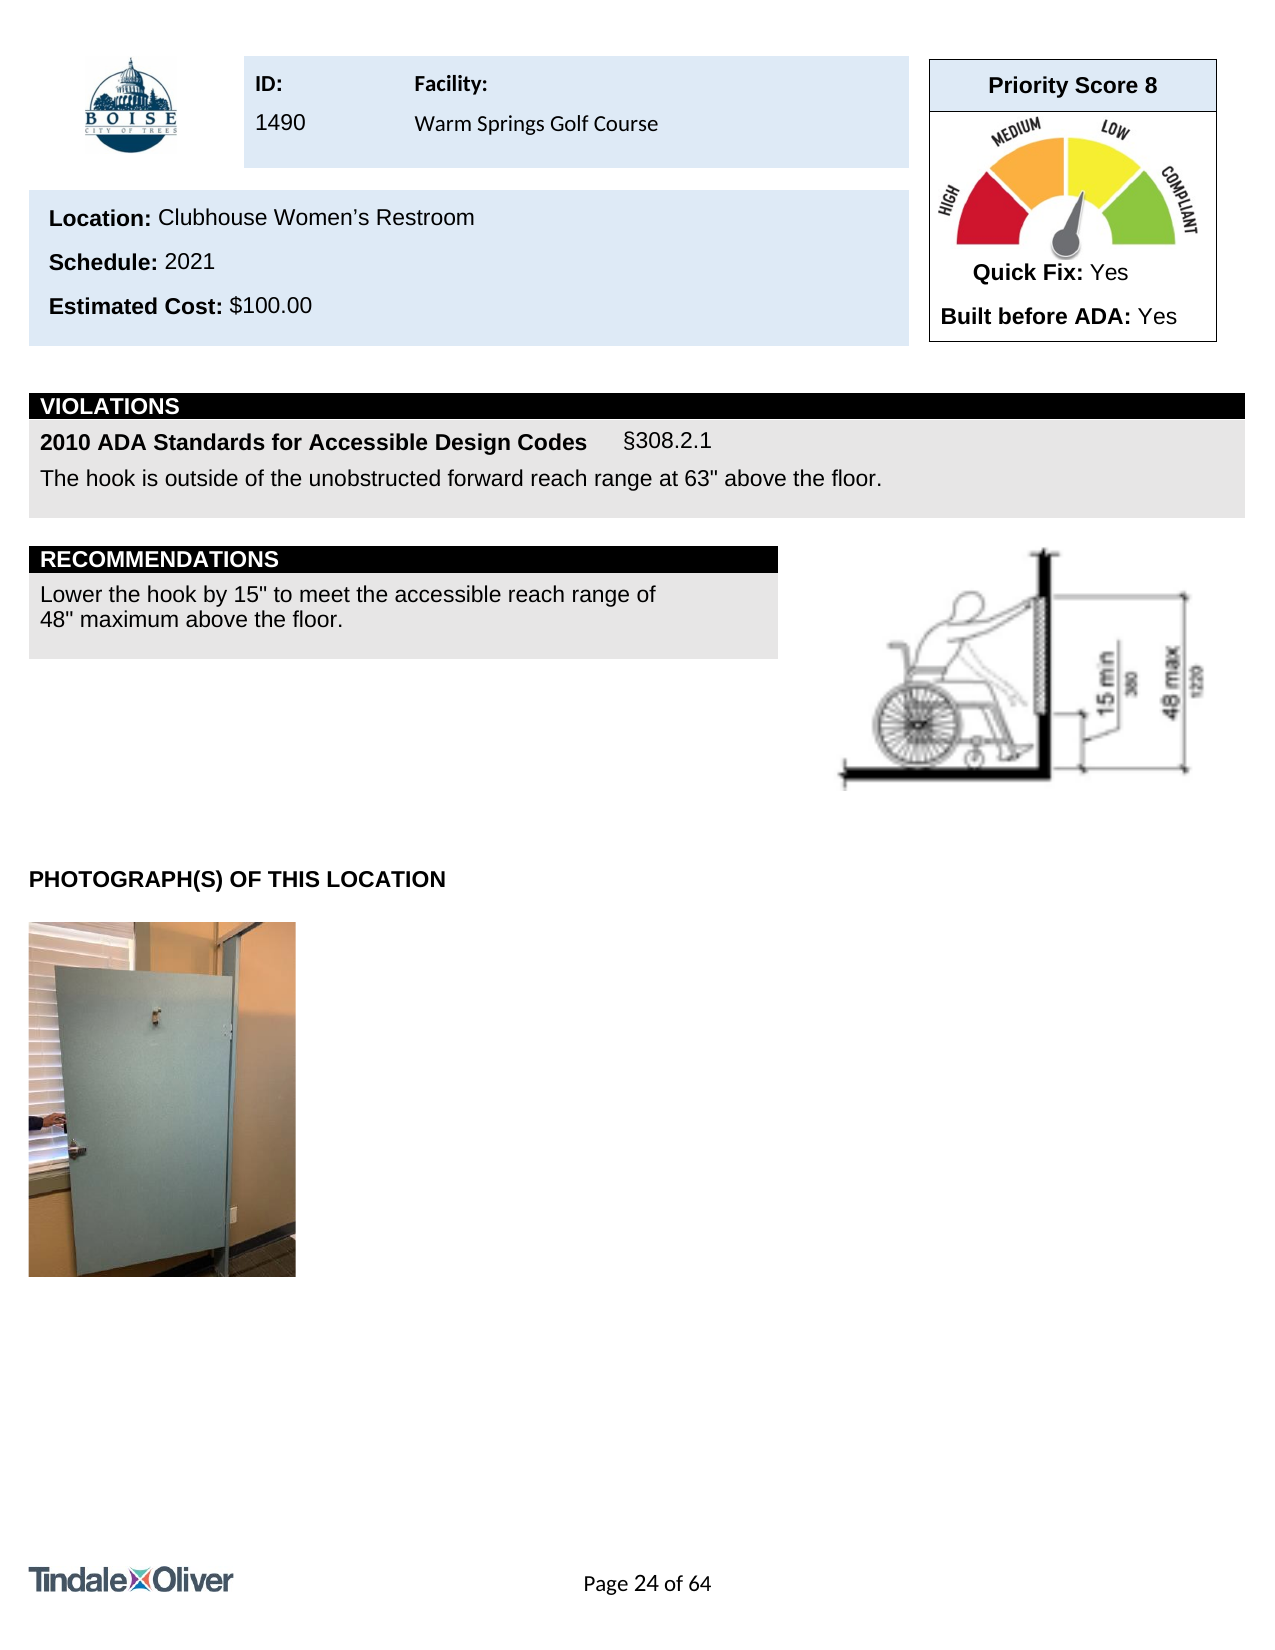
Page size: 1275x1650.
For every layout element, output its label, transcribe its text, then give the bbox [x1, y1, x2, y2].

picture [938, 112, 1201, 260]
table_cell Quick Fix: Yes Built before ADA: Yes [930, 112, 1216, 341]
picture [28, 922, 296, 1277]
picture [833, 546, 1207, 791]
table_header RECOMMENDATIONS [29, 546, 778, 573]
table_header Location: Clubhouse Women’s Restroom Schedule: 2021 Estimated Cost: $100.00 [29, 190, 909, 346]
picture [28, 1566, 234, 1592]
table_cell Lower the hook by 15" to meet the accessible reach range of 48" maximum above the floor. [29, 573, 778, 659]
table_header VIOLATIONS [29, 393, 1245, 419]
table_header Facility: Warm Springs Golf Course [403, 56, 909, 168]
table_header ID: 1490 [244, 56, 403, 168]
subtitle PHOTOGRAPH(S) OF THIS LOCATION [28, 866, 1246, 892]
picture [84, 56, 178, 154]
table_cell 2010 ADA Standards for Accessible Design Codes §308.2.1 The hook is outside of the unobstructed forward reach range at 63" above the floor. [29, 420, 1245, 518]
table_header Priority Score 8 [930, 60, 1216, 111]
table_header [29, 56, 243, 168]
